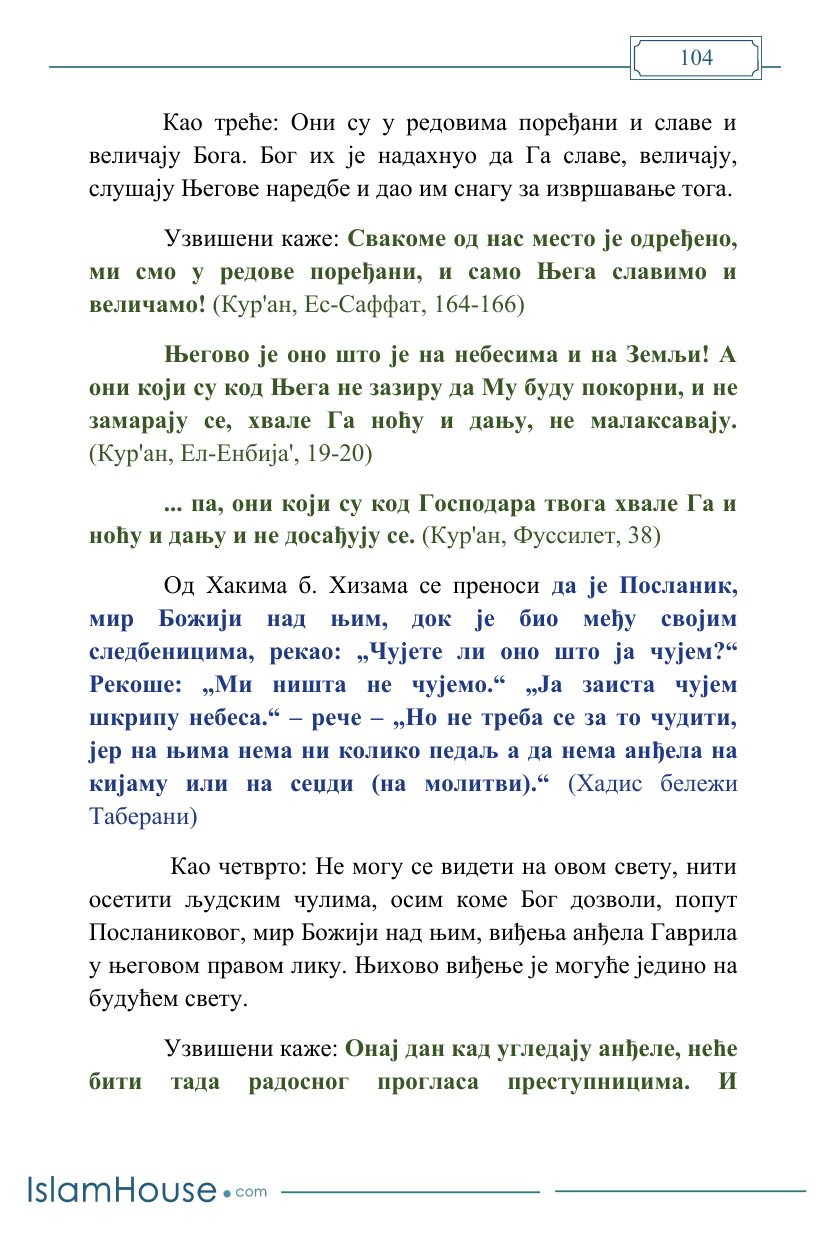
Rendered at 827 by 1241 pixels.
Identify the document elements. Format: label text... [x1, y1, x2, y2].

text Као треће: Они су у редовима поређани и славе и величају Бога. Бог их је надахнуо да Га славе, величају, слушају Његове наредбе и дао им снагу за извршавање тога. [89, 107, 738, 202]
text Од Хакима б. Хизама се преноси да је Посланик, мир Божији над њим, док је био међу својим следбеницима, рекао: „Чујете ли оно што ја чујем?“ Рекоше: „Ми ништа не чујемо.“ „Ја заиста чујем шкрипу небеса.“ – рече – „Но не треба се за то чудити, јер на њима нема ни колико педаљ а да нема анђела на кијаму или на сеџди (на молитви).“ (Хадис бележи Таберани) [89, 570, 738, 830]
picture [548, 1170, 807, 1208]
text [89, 1033, 738, 1095]
text Узвишени каже: Свакоме од нас место је одређено, ми смо у редове поређани, и само Њега славимо и величамо! (Кур'ан, Ес-Саффат, 164-166) [89, 223, 738, 318]
picture [20, 1171, 541, 1209]
text Као четврто: Не могу се видети на овом свету, нити осетити људским чулима, осим коме Бог дозволи, попут Посланиковог, мир Божији над њим, виђења анђела Гаврила у његовом правом лику. Њихово виђење је могуће једино на будућем свету. [89, 851, 738, 1012]
text Његово је оно што је на небесима и на Земљи! А они који су код Њега не зазиру да Му буду покорни, и не замарају се, хвале Га ноћу и дању, не малаксавају. (Кур'ан, Ел-Енбија', 19-20) [89, 339, 738, 467]
text ... па, они који су код Господара твога хвале Га и ноћу и дању и не досађују се. (Кур'ан, Фуссилет, 38) [89, 488, 738, 549]
